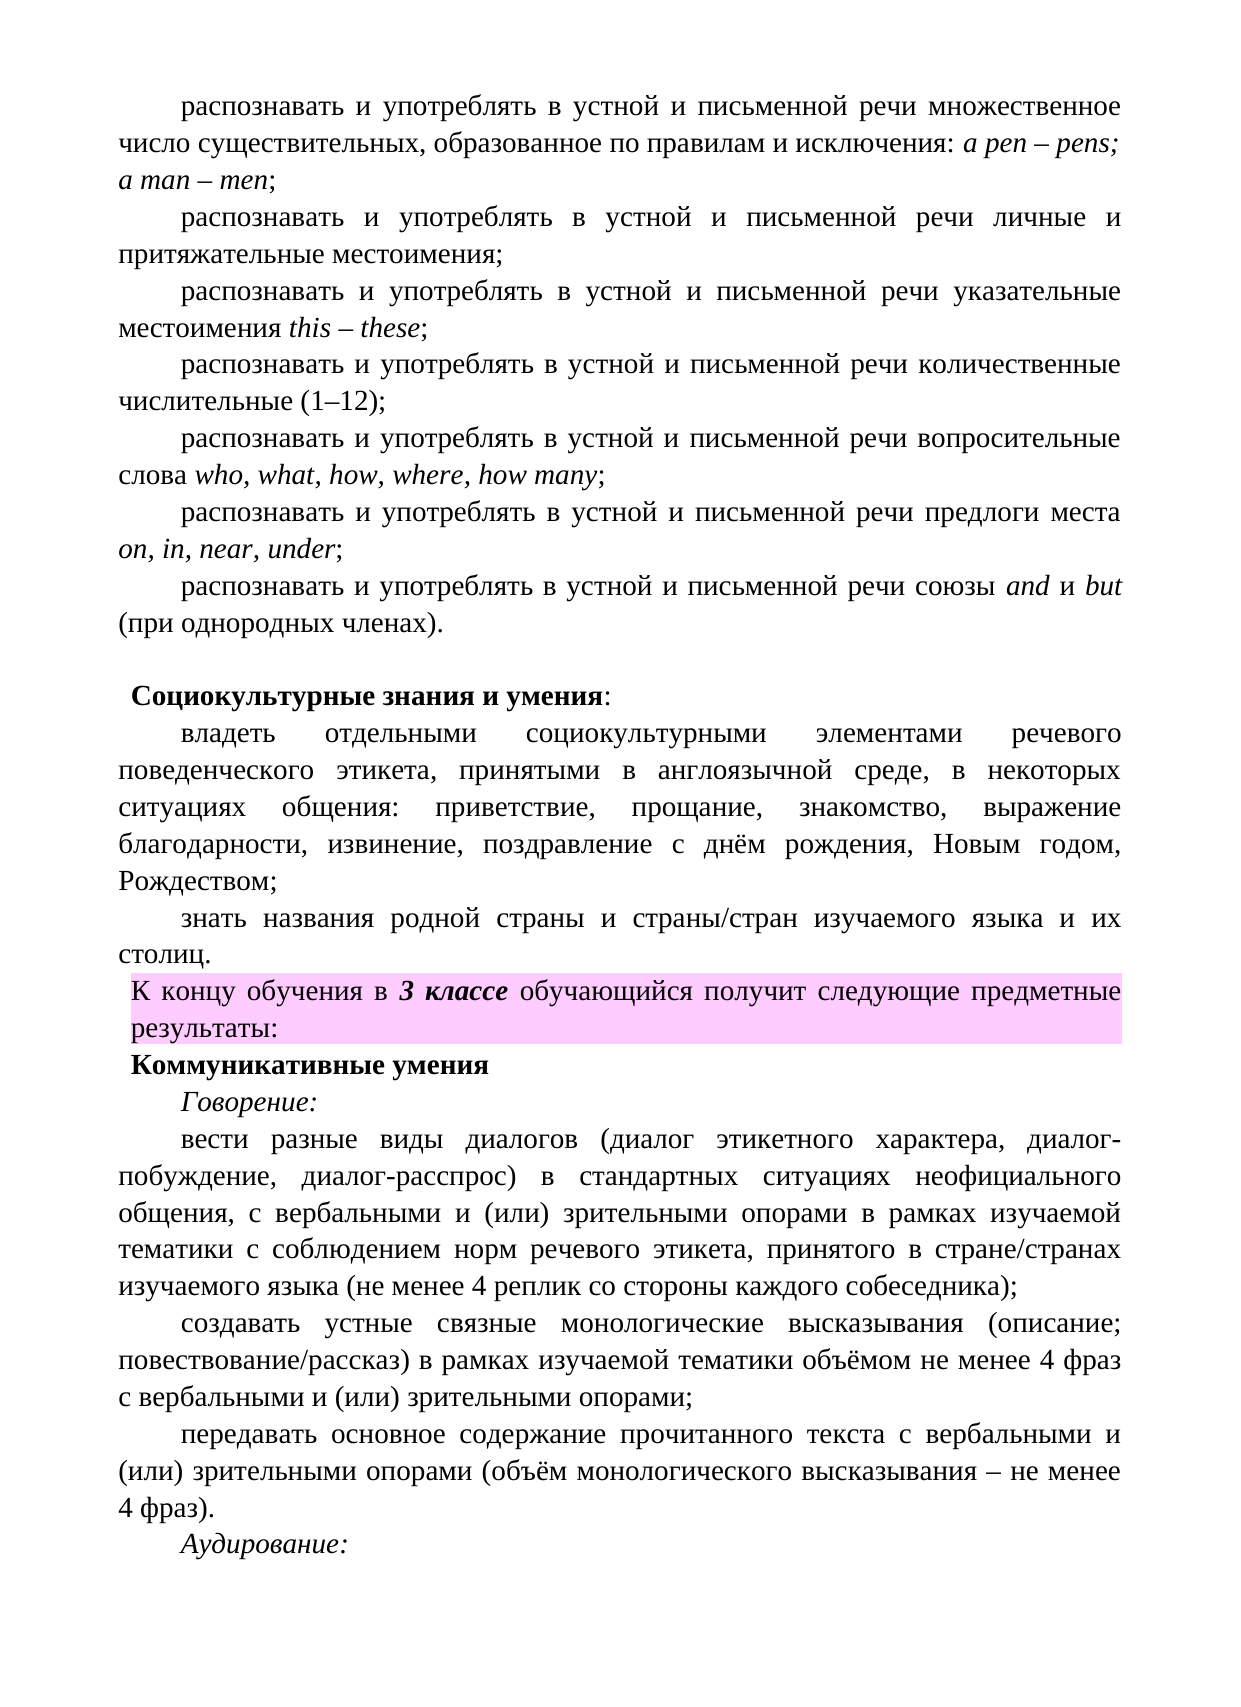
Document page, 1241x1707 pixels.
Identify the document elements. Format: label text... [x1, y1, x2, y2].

text Коммуникативные умения [131, 1047, 1122, 1081]
text К концу обучения в 3 классе обучающийся получит следующие предметные результаты: [131, 973, 1122, 1044]
text распознавать и употреблять в устной и письменной речи указательные местоимения this – these; [118, 273, 1122, 343]
text Говорение: [118, 1084, 1122, 1118]
text распознавать и употреблять в устной и письменной речи вопросительные слова who, what, how, where, how many; [118, 420, 1122, 491]
text знать названия родной страны и страны/стран изучаемого языка и их столиц. [118, 900, 1122, 970]
text передавать основное содержание прочитанного текста с вербальными и (или) зрительными опорами (объём монологического высказывания – не менее 4 фраз). [118, 1416, 1122, 1523]
text вести разные виды диалогов (диалог этикетного характера, диалог-побуждение, диалог-расспрос) в стандартных ситуациях неофициального общения, с вербальными и (или) зрительными опорами в рамках изучаемой тематики с соблюдением норм речевого этикета, принятого в стране/странах изучаемого языка (не менее 4 реплик со стороны каждого собеседника); [118, 1121, 1122, 1302]
text распознавать и употреблять в устной и письменной речи множественное число существительных, образованное по правилам и исключения: a pen – pens; a man – men; [118, 88, 1122, 196]
text распознавать и употреблять в устной и письменной речи количественные числительные (1–12); [118, 347, 1122, 417]
text Социокультурные знания и умения: [131, 678, 1122, 712]
text владеть отдельными социокультурными элементами речевого поведенческого этикета, принятыми в англоязычной среде, в некоторых ситуациях общения: приветствие, прощание, знакомство, выражение благодарности, извинение, поздравление с днём рождения, Новым годом, Рождеством; [118, 715, 1122, 896]
text распознавать и употреблять в устной и письменной речи личные и притяжательные местоимения; [118, 199, 1122, 269]
text распознавать и употреблять в устной и письменной речи предлоги места on, in, near, under; [118, 494, 1122, 564]
text распознавать и употреблять в устной и письменной речи союзы and и but (при однородных членах). [118, 568, 1122, 638]
text создавать устные связные монологические высказывания (описание; повествование/рассказ) в рамках изучаемой тематики объёмом не менее 4 фраз с вербальными и (или) зрительными опорами; [118, 1305, 1122, 1413]
text Аудирование: [118, 1527, 1122, 1560]
